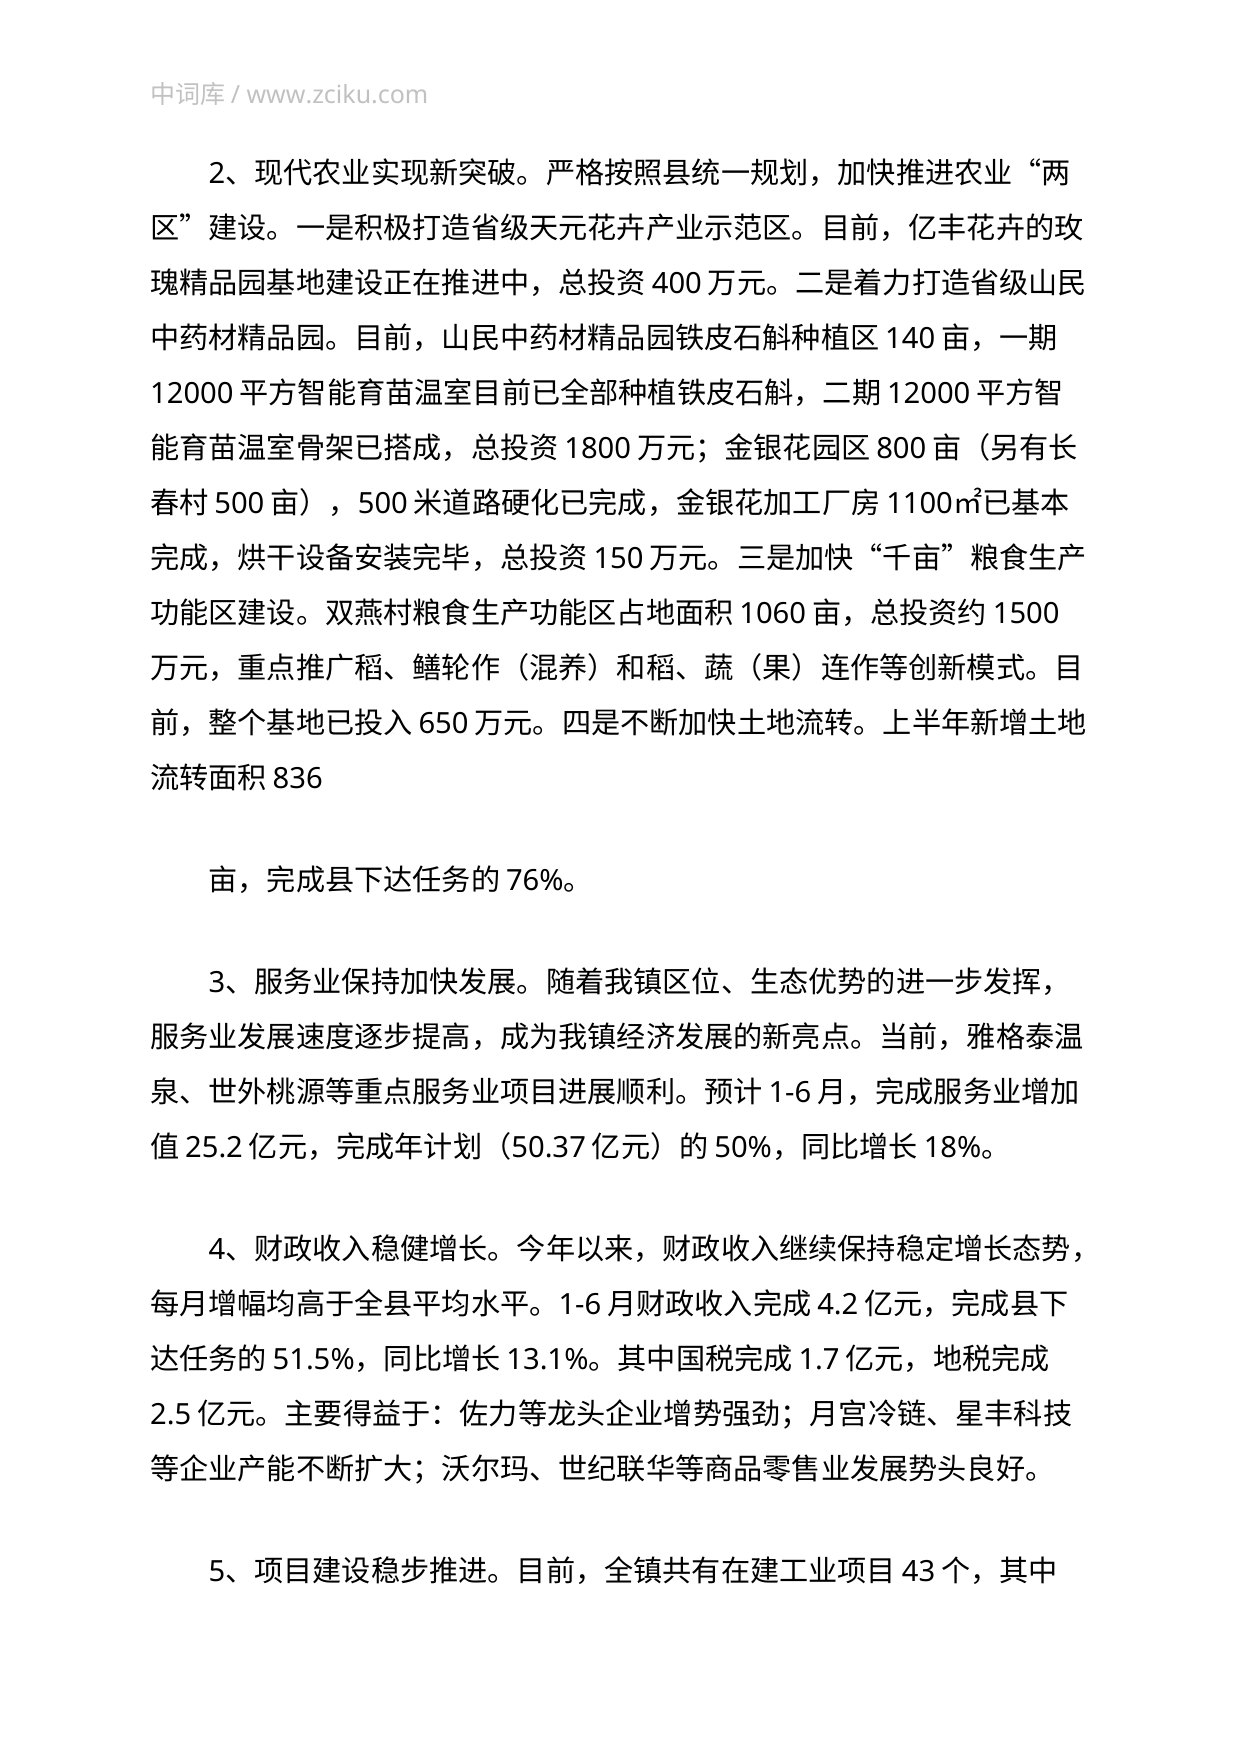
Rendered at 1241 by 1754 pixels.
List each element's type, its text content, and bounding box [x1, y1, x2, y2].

text 3、服务业保持加快发展。随着我镇区位、生态优势的进一步发挥，服务业发展速度逐步提高，成为我镇经济发展的新亮点。当前，雅格泰温泉、世外桃源等重点服务业项目进展顺利。预计1-6月，完成服务业增加值25.2亿元，完成年计划（50.37亿元）的50%，同比增长18%。 [150, 959, 1090, 1166]
text 亩，完成县下达任务的76%。 [150, 857, 1090, 899]
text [150, 1547, 1090, 1590]
text 2、现代农业实现新突破。严格按照县统一规划，加快推进农业“两区”建设。一是积极打造省级天元花卉产业示范区。目前，亿丰花卉的玫瑰精品园基地建设正在推进中，总投资400万元。二是着力打造省级山民中药材精品园。目前，山民中药材精品园铁皮石斛种植区140亩，一期12000平方智能育苗温室目前已全部种植铁皮石斛，二期12000平方智能育苗温室骨架已搭成，总投资1800万元；金银花园区800亩（另有长春村500亩），500米道路硬化已完成，金银花加工厂房1100㎡已基本完成，烘干设备安装完毕，总投资150万元。三是加快“千亩”粮食生产功能区建设。双燕村粮食生产功能区占地面积1060亩，总投资约1500万元，重点推广稻、鳝轮作（混养）和稻、蔬（果）连作等创新模式。目前，整个基地已投入650万元。四是不断加快土地流转。上半年新增土地流转面积836 [150, 150, 1090, 797]
text 4、财政收入稳健增长。今年以来，财政收入继续保持稳定增长态势，每月增幅均高于全县平均水平。1-6月财政收入完成4.2亿元，完成县下达任务的51.5%，同比增长13.1%。其中国税完成1.7亿元，地税完成2.5亿元。主要得益于：佐力等龙头企业增势强劲；月宫冷链、星丰科技等企业产能不断扩大；沃尔玛、世纪联华等商品零售业发展势头良好。 [150, 1226, 1090, 1488]
